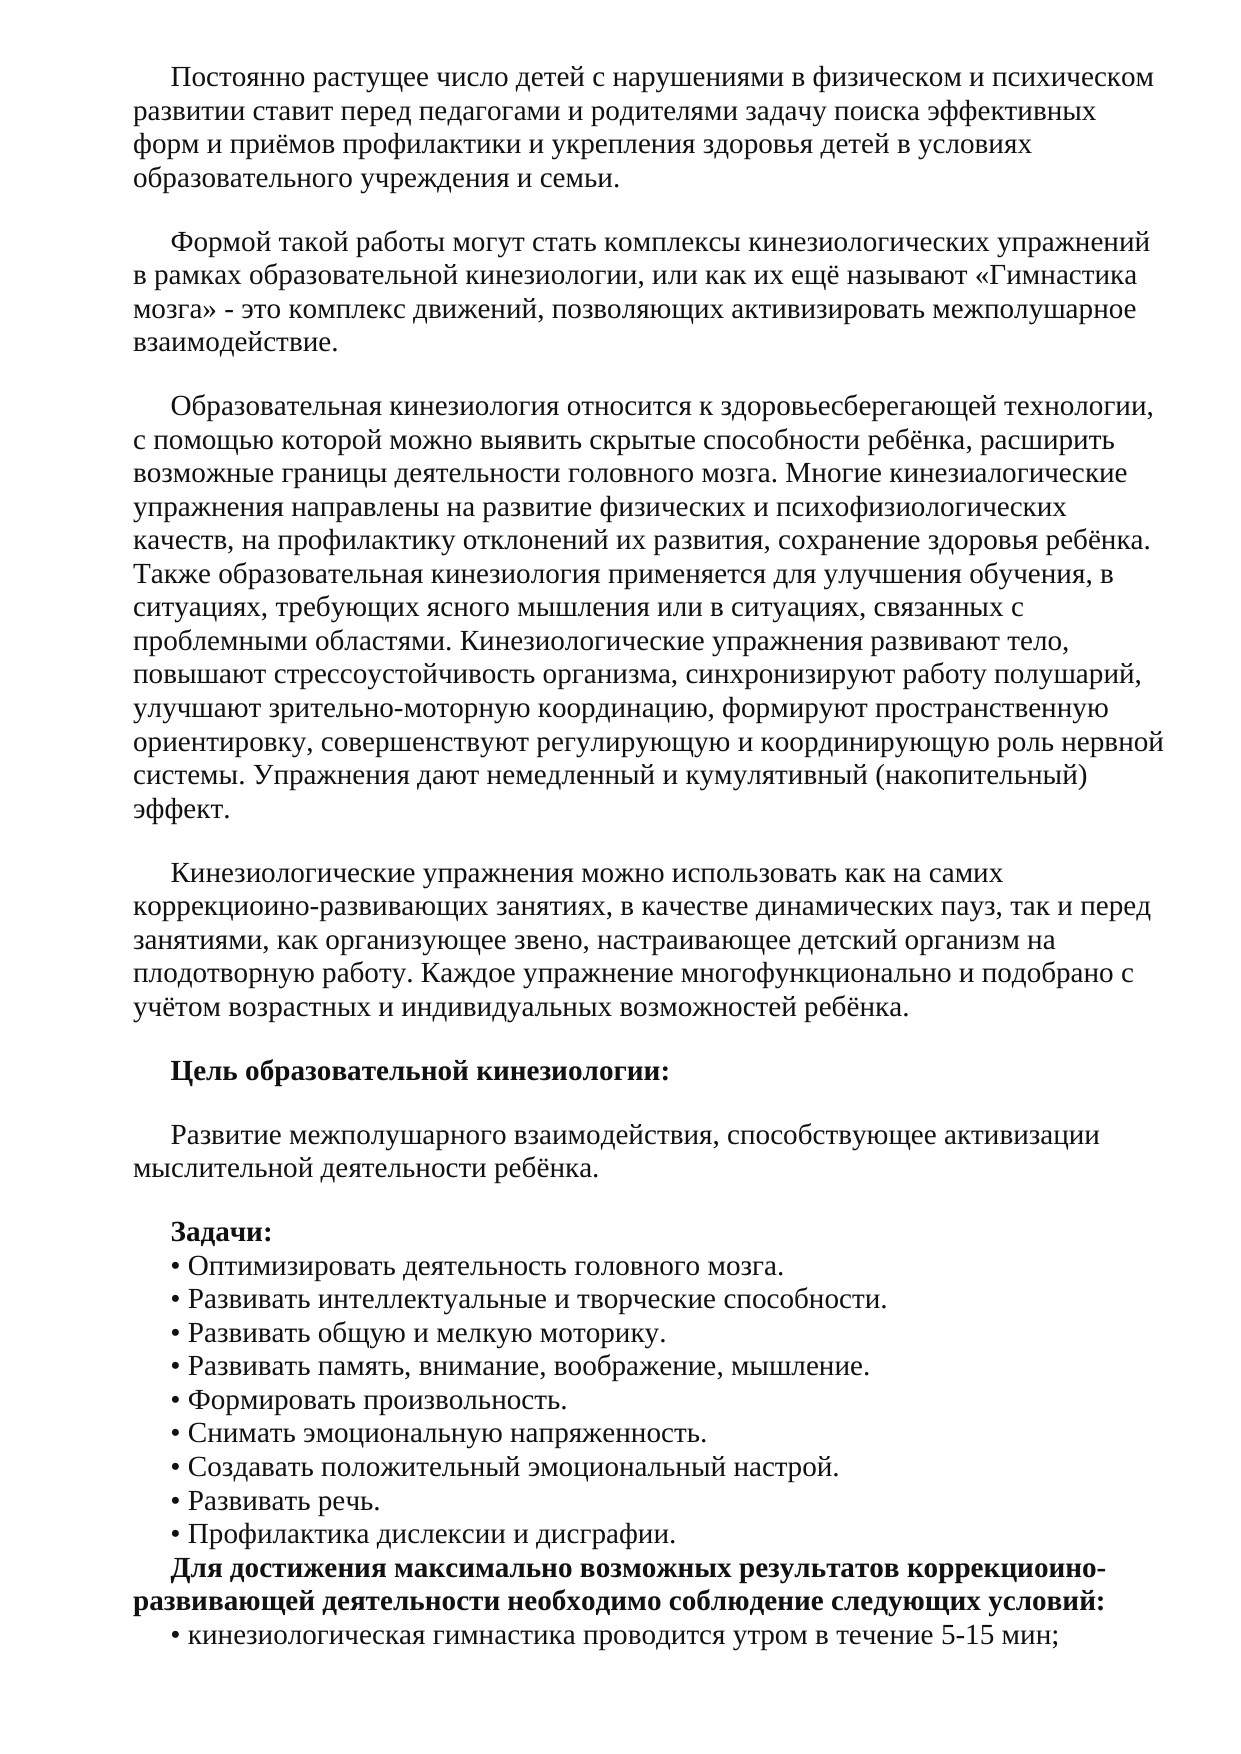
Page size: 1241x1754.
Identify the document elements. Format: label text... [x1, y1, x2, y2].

text • Развивать общую и мелкую моторику. [133, 1315, 1167, 1348]
text • Формировать произвольность. [133, 1382, 1167, 1416]
text Задачи: [133, 1214, 1167, 1248]
text • Снимать эмоциональную напряженность. [133, 1416, 1167, 1449]
text • Профилактика дислексии и дисграфии. [133, 1516, 1167, 1550]
text Для достижения максимально возможных результатов коррекциоино-развивающей деятельности необходимо соблюдение следующих условий: [133, 1550, 1167, 1617]
text • Оптимизировать деятельность головного мозга. [133, 1248, 1167, 1281]
text • кинезиологическая гимнастика проводится утром в течение 5-15 мин; [133, 1617, 1167, 1650]
text • Создавать положительный эмоциональный настрой. [133, 1449, 1167, 1483]
text • Развивать память, внимание, воображение, мышление. [133, 1348, 1167, 1382]
text Кинезиологические упражнения можно использовать как на самих коррекциоино-развивающих занятиях, в качестве динамических пауз, так и перед занятиями, как организующее звено, настраивающее детский организм на плодотворную работу. Каждое упражнение многофункционально и подобрано с учётом возрастных и индивидуальных возможностей ребёнка. [133, 855, 1167, 1022]
text • Развивать речь. [133, 1483, 1167, 1516]
text Образовательная кинезиология относится к здоровьесберегающей технологии, с помощью которой можно выявить скрытые способности ребёнка, расширить возможные границы деятельности головного мозга. Многие кинезиалогические упражнения направлены на развитие физических и психофизиологических качеств, на профилактику отклонений их развития, сохранение здоровья ребёнка. Также образовательная кинезиология применяется для улучшения обучения, в ситуациях, требующих ясного мышления или в ситуациях, связанных с проблемными областями. Кинезиологические упражнения развивают тело, повышают стрессоустойчивость организма, синхронизируют работу полушарий, улучшают зрительно-моторную координацию, формируют пространственную ориентировку, совершенствуют регулирующую и координирующую роль нервной системы. Упражнения дают немедленный и кумулятивный (накопительный) эффект. [133, 388, 1167, 824]
text Развитие межполушарного взаимодействия, способствующее активизации мыслительной деятельности ребёнка. [133, 1117, 1167, 1184]
text Цель образовательной кинезиологии: [133, 1053, 1167, 1086]
text • Развивать интеллектуальные и творческие способности. [133, 1281, 1167, 1315]
text Формой такой работы могут стать комплексы кинезиологических упражнений в рамках образовательной кинезиологии, или как их ещё называют «Гимнастика мозга» - это комплекс движений, позволяющих активизировать межполушарное взаимодействие. [133, 224, 1167, 358]
text Постоянно растущее число детей с нарушениями в физическом и психическом развитии ставит перед педагогами и родителями задачу поиска эффективных форм и приёмов профилактики и укрепления здоровья детей в условиях образовательного учреждения и семьи. [133, 59, 1167, 193]
